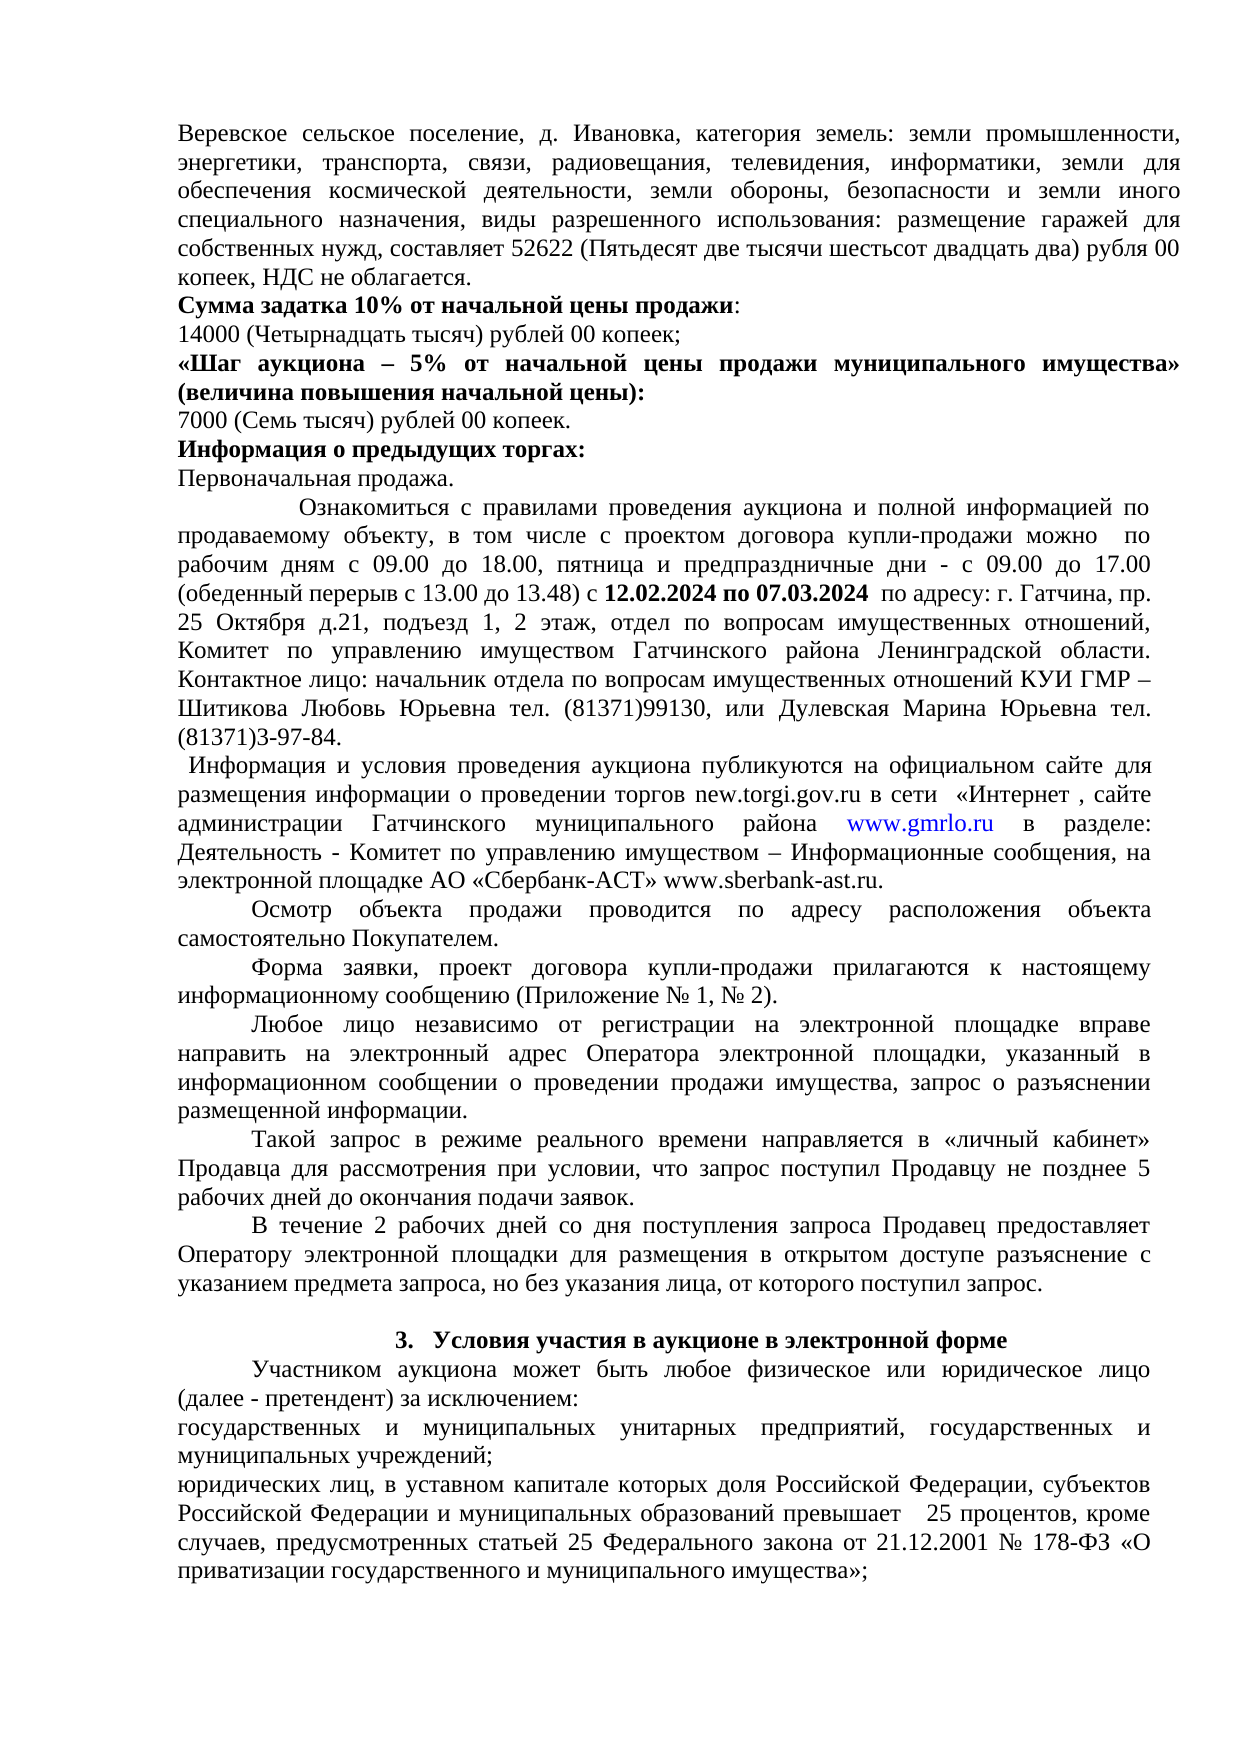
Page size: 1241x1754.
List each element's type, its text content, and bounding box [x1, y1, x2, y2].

text Осмотр объекта продажи проводится по адресу расположения объекта самостоятельно Покупателем. [177, 894, 1152, 952]
text В течение 2 рабочих дней со дня поступления запроса Продавец предоставляет Оператору электронной площадки для размещения в открытом доступе разъяснение с указанием предмета запроса, но без указания лица, от которого поступил запрос. [177, 1211, 1152, 1297]
list Условия участия в аукционе в электронной форме [251, 1326, 1152, 1354]
text Форма заявки, проект договора купли-продажи прилагаются к настоящему информационному сообщению (Приложение № 1, № 2). [177, 952, 1152, 1009]
text Информация и условия проведения аукциона публикуются на официальном сайте для размещения информации о проведении торгов new.torgi.gov.ru в сети «Интернет , сайте администрации Гатчинского муниципального района www.gmrlo.ru в разделе: Деятельность - Комитет по управлению имуществом – Информационные сообщения, на электронной площадке АО «Сбербанк-АСТ» www.sberbank-ast.ru. [177, 751, 1152, 894]
text Сумма задатка 10% от начальной цены продажи: [177, 291, 1181, 319]
text 7000 (Семь тысяч) рублей 00 копеек. [177, 406, 1152, 434]
list государственных и муниципальных унитарных предприятий, государственных и муниципальных учреждений; [177, 1412, 1152, 1469]
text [177, 118, 1181, 291]
list юридических лиц, в уставном капитале которых доля Российской Федерации, субъектов Российской Федерации и муниципальных образований превышает 25 процентов, кроме случаев, предусмотренных статьей 25 Федерального закона от 21.12.2001 № 178-ФЗ «О приватизации государственного и муниципального имущества»; [177, 1469, 1152, 1584]
text «Шаг аукциона – 5% от начальной цены продажи муниципального имущества» (величина повышения начальной цены): [177, 348, 1181, 406]
text Первоначальная продажа. [177, 463, 1152, 492]
text Любое лицо независимо от регистрации на электронной площадке вправе направить на электронный адрес Оператора электронной площадки, указанный в информационном сообщении о проведении продажи имущества, запрос о разъяснении размещенной информации. [177, 1009, 1152, 1124]
text Ознакомиться с правилами проведения аукциона и полной информацией по продаваемому объекту, в том числе с проектом договора купли-продажи можно по рабочим дням с 09.00 до 18.00, пятница и предпраздничные дни - с 09.00 до 17.00 (обеденный перерыв с 13.00 до 13.48) с 12.02.2024 по 07.03.2024 по адресу: г. Гатчина, пр. 25 Октября д.21, подъезд 1, 2 этаж, отдел по вопросам имущественных отношений, Комитет по управлению имуществом Гатчинского района Ленинградской области. Контактное лицо: начальник отдела по вопросам имущественных отношений КУИ ГМР – Шитикова Любовь Юрьевна тел. (81371)99130, или Дулевская Марина Юрьевна тел. (81371)3-97-84. [177, 492, 1152, 751]
text 14000 (Четырнадцать тысяч) рублей 00 копеек; [177, 319, 1181, 348]
text Такой запрос в режиме реального времени направляется в «личный кабинет» Продавца для рассмотрения при условии, что запрос поступил Продавцу не позднее 5 рабочих дней до окончания подачи заявок. [177, 1124, 1152, 1211]
text Информация о предыдущих торгах: [177, 434, 1152, 463]
text Участником аукциона может быть любое физическое или юридическое лицо (далее - претендент) за исключением: [177, 1354, 1152, 1412]
